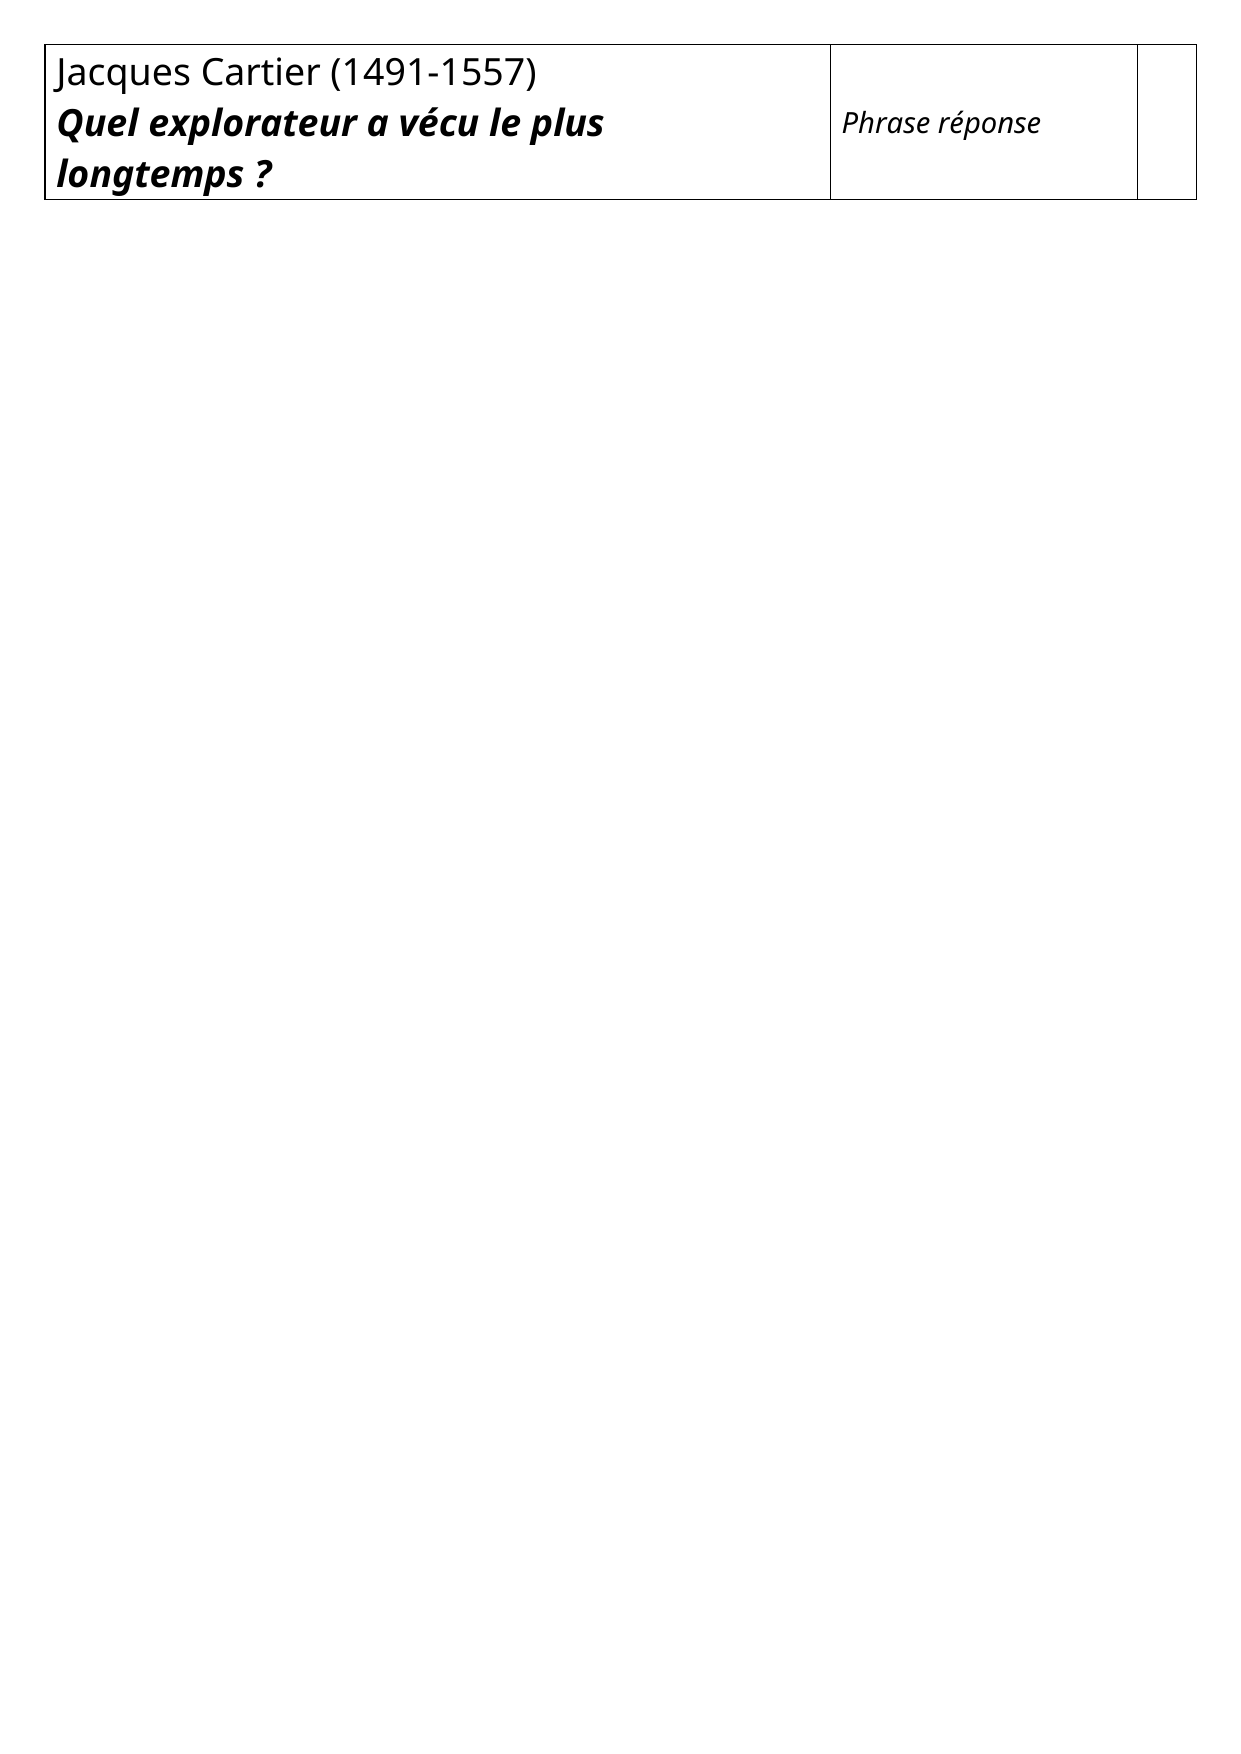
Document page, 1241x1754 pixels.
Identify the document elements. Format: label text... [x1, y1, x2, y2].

table_cell [1138, 45, 1196, 198]
table_cell Phrase réponse [831, 45, 1137, 198]
